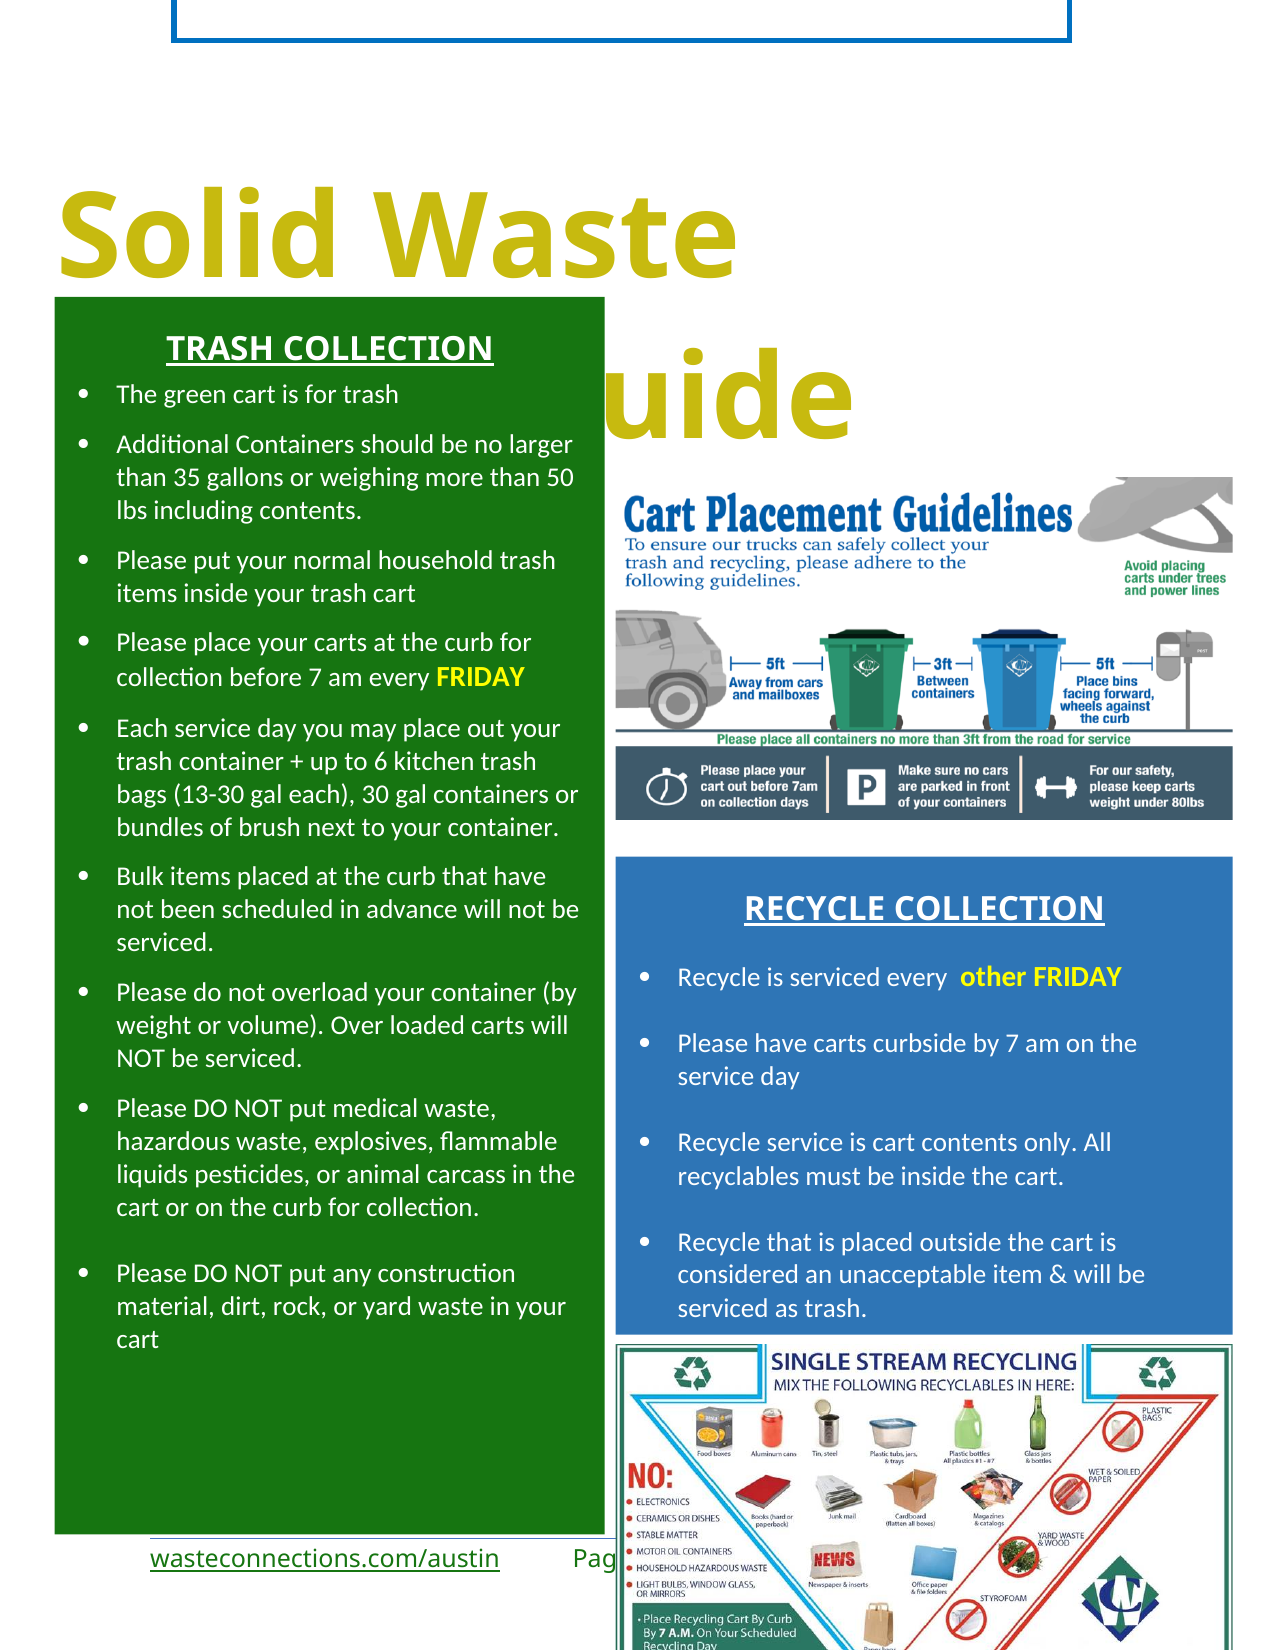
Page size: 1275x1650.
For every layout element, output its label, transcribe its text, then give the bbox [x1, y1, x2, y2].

subtitle Solid Waste Service Guide [56, 150, 1125, 473]
picture [615, 477, 1233, 820]
picture [615, 1344, 842, 1650]
picture [640, 1344, 1233, 1650]
